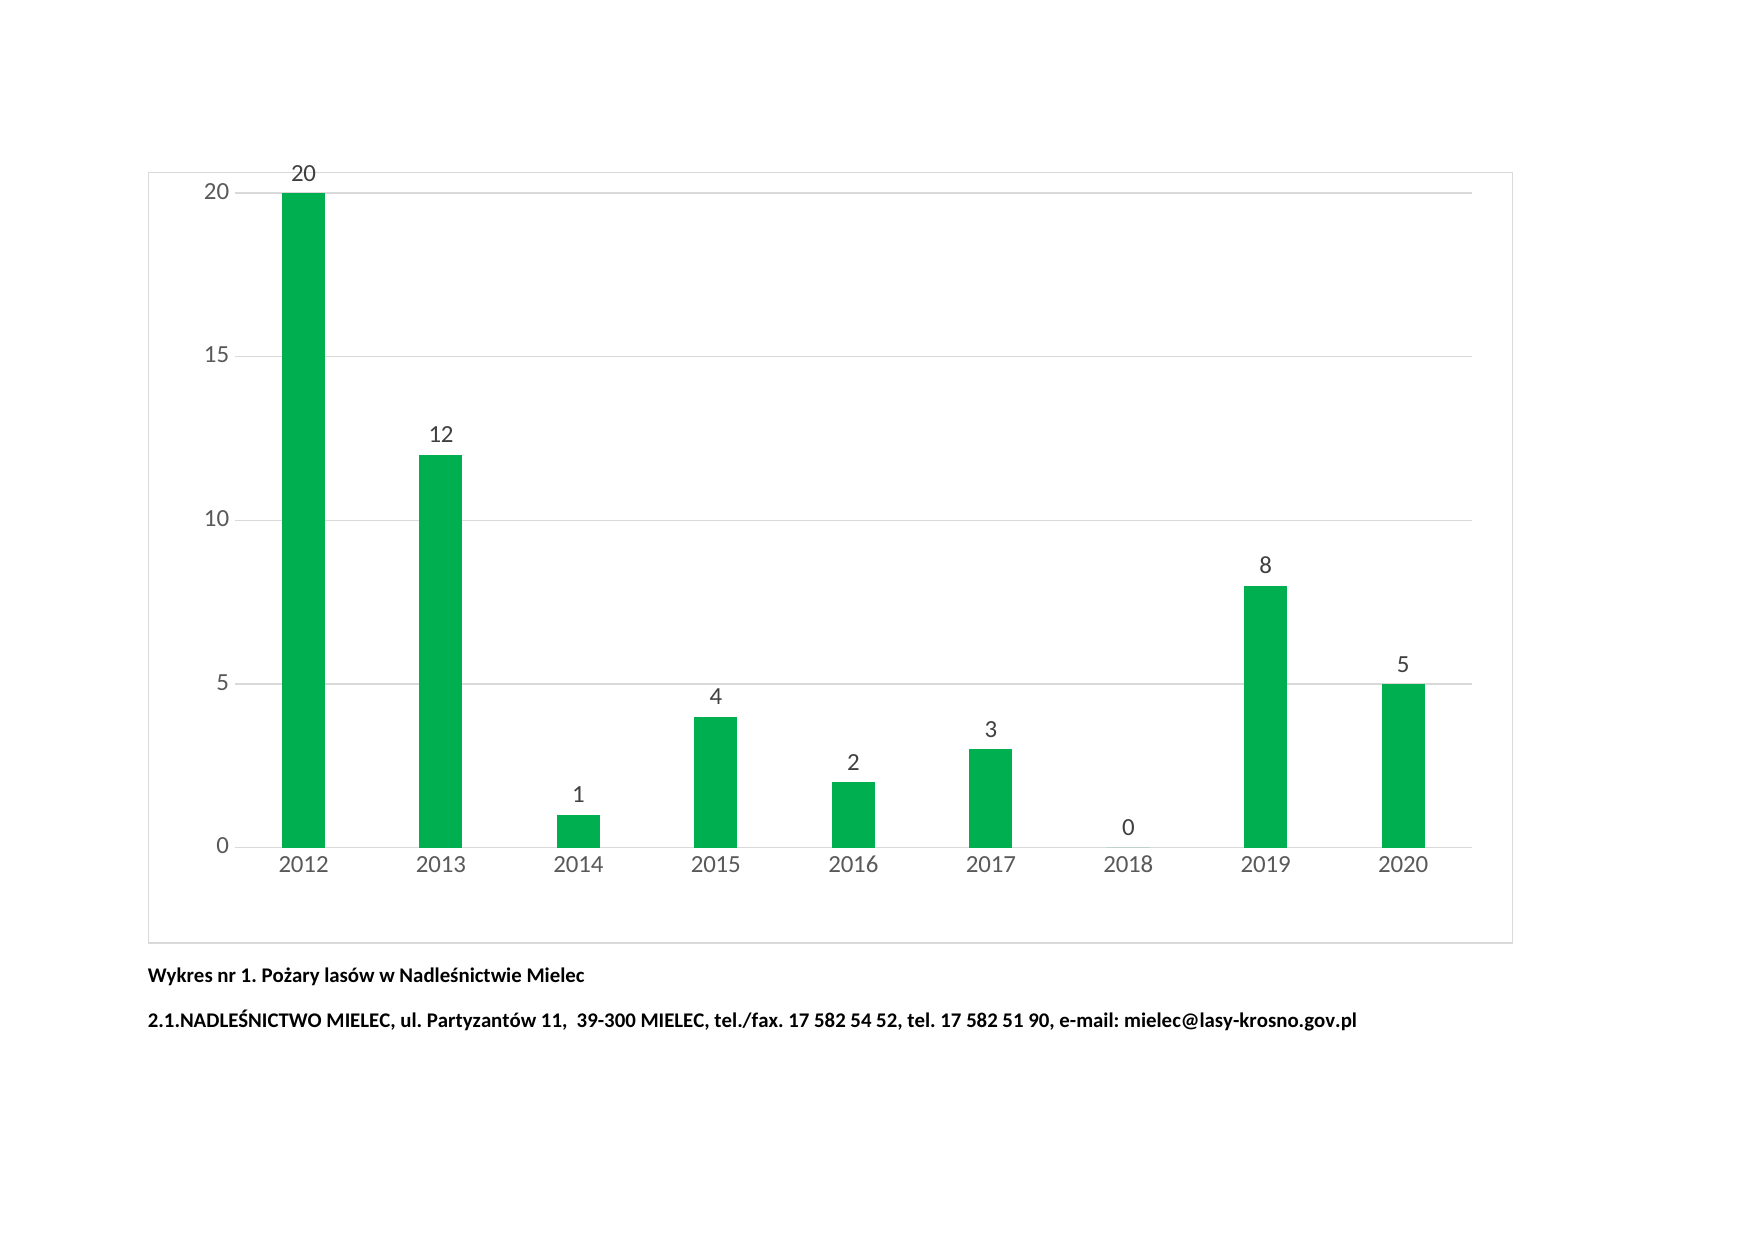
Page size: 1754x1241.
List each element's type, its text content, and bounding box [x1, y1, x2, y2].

text Wykres nr 1. Pożary lasów w Nadleśnictwie Mielec [148, 963, 1606, 988]
text 2.1.NADLEŚNICTWO MIELEC, ul. Partyzantów 11, 39-300 MIELEC, tel./fax. 17 582 54 52, tel. 17 582 51 90, e-mail: mielec@lasy-krosno.gov.pl [148, 1007, 1606, 1032]
